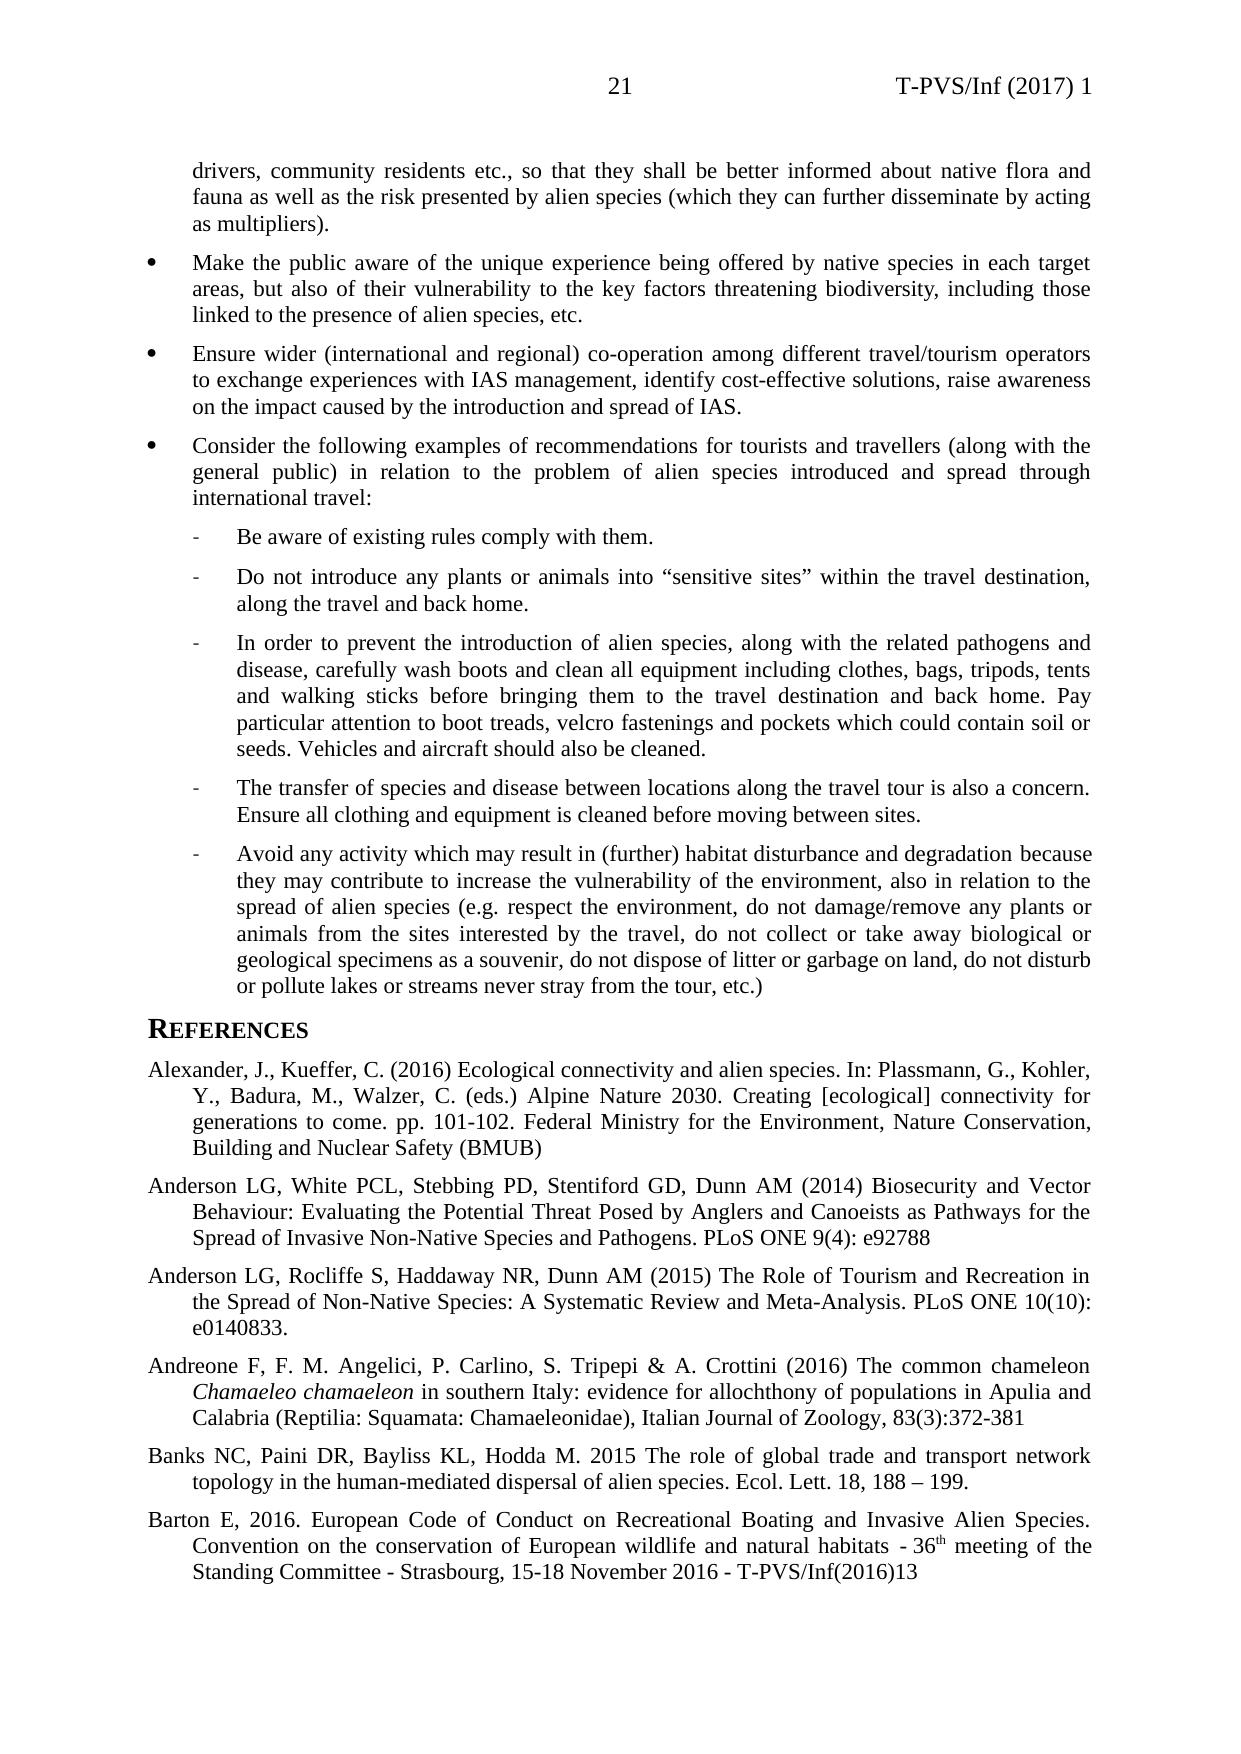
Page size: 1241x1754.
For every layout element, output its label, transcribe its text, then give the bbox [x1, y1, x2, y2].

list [148, 157, 1092, 236]
text Barton E, 2016. European Code of Conduct on Recreational Boating and Invasive Alien Species. Convention on the conservation of European wildlife and natural habitats - 36th meeting of the Standing Committee - Strasbourg, 15-18 November 2016 - T-PVS/Inf(2016)13 [148, 1507, 1092, 1584]
list The transfer of species and disease between locations along the travel tour is also a concern. Ensure all clothing and equipment is cleaned before moving between sites. [192, 774, 1092, 827]
text Anderson LG, Rocliffe S, Haddaway NR, Dunn AM (2015) The Role of Tourism and Recreation in the Spread of Non-Native Species: A Systematic Review and Meta-Analysis. PLoS ONE 10(10): e0140833. [148, 1263, 1092, 1340]
list Ensure wider (international and regional) co-operation among different travel/tourism operators to exchange experiences with IAS management, identify cost-effective solutions, raise awareness on the impact caused by the introduction and spread of IAS. [148, 340, 1092, 419]
text Alexander, J., Kueffer, C. (2016) Ecological connectivity and alien species. In: Plassmann, G., Kohler, Y., Badura, M., Walzer, C. (eds.) Alpine Nature 2030. Creating [ecological] connectivity for generations to come. pp. 101-102. Federal Ministry for the Environment, Nature Conservation, Building and Nuclear Safety (BMUB) [148, 1057, 1092, 1160]
list In order to prevent the introduction of alien species, along with the related pathogens and disease, carefully wash boots and clean all equipment including clothes, bags, tripods, tents and walking sticks before bringing them to the travel destination and back home. Pay particular attention to boot treads, velcro fastenings and pockets which could contain soil or seeds. Vehicles and aircraft should also be cleaned. [192, 629, 1092, 761]
list Avoid any activity which may result in (further) habitat disturbance and degradation because they may contribute to increase the vulnerability of the environment, also in relation to the spread of alien species (e.g. respect the environment, do not damage/remove any plants or animals from the sites interested by the travel, do not collect or take away biological or geological specimens as a souvenir, do not dispose of litter or garbage on land, do not disturb or pollute lakes or streams never stray from the tour, etc.) [192, 840, 1092, 999]
subtitle References [148, 1011, 1092, 1045]
list Be aware of existing rules comply with them. [192, 523, 1092, 550]
list Make the public aware of the unique experience being offered by native species in each target areas, but also of their vulnerability to the key factors threatening biodiversity, including those linked to the presence of alien species, etc. [148, 249, 1092, 328]
text Andreone F, F. M. Angelici, P. Carlino, S. Tripepi & A. Crottini (2016) The common chameleon Chamaeleo chamaeleon in southern Italy: evidence for allochthony of populations in Apulia and Calabria (Reptilia: Squamata: Chamaeleonidae), Italian Journal of Zoology, 83(3):372-381 [148, 1353, 1092, 1430]
list Do not introduce any plants or animals into “sensitive sites” within the travel destination, along the travel and back home. [192, 563, 1092, 616]
text Anderson LG, White PCL, Stebbing PD, Stentiford GD, Dunn AM (2014) Biosecurity and Vector Behaviour: Evaluating the Potential Threat Posed by Anglers and Canoeists as Pathways for the Spread of Invasive Non-Native Species and Pathogens. PLoS ONE 9(4): e92788 [148, 1173, 1092, 1250]
text Banks NC, Paini DR, Bayliss KL, Hodda M. 2015 The role of global trade and transport network topology in the human-mediated dispersal of alien species. Ecol. Lett. 18, 188 – 199. [148, 1443, 1092, 1494]
list Consider the following examples of recommendations for tourists and travellers (along with the general public) in relation to the problem of alien species introduced and spread through international travel: [148, 432, 1092, 511]
